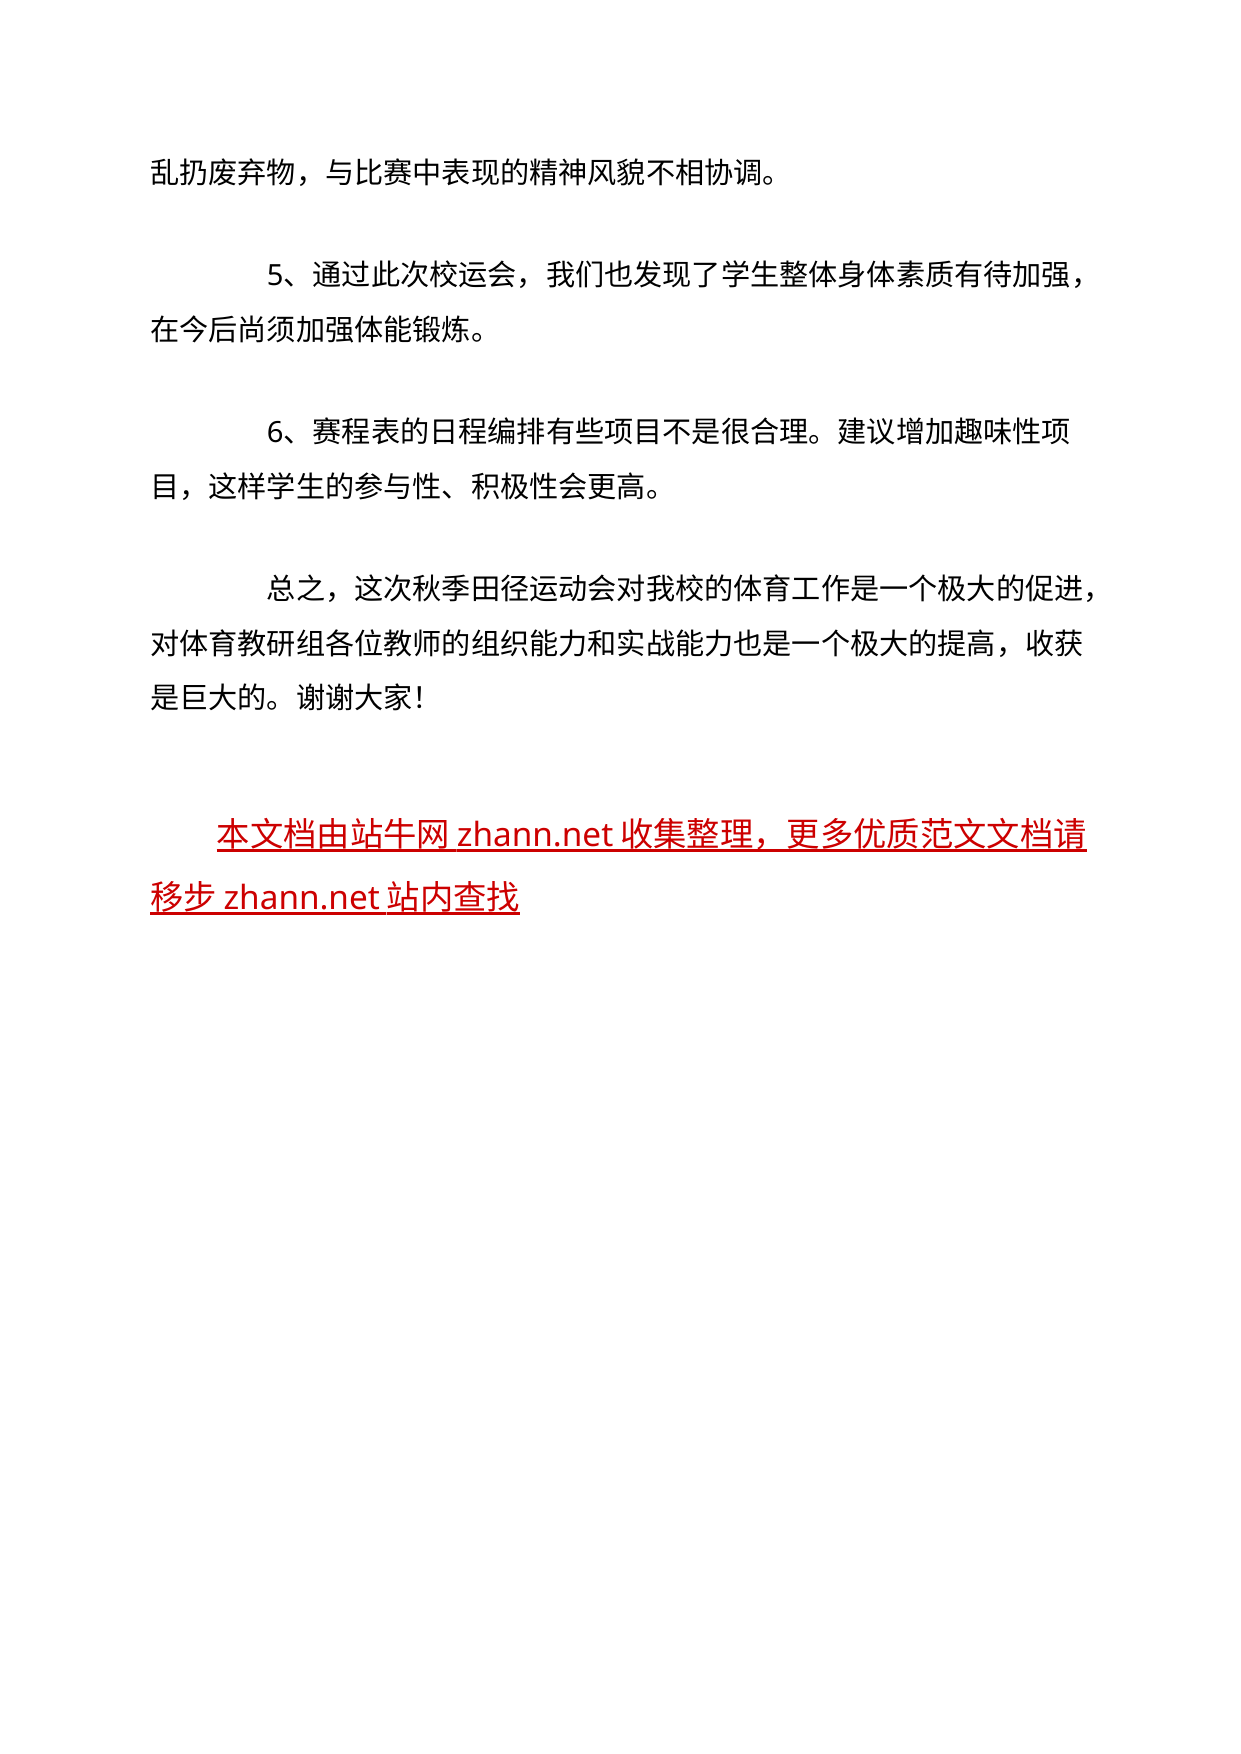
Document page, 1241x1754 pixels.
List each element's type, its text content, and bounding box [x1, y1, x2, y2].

text 总之，这次秋季田径运动会对我校的体育工作是一个极大的促进，对体育教研组各位教师的组织能力和实战能力也是一个极大的提高，收获是巨大的。谢谢大家！ [150, 565, 1090, 717]
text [150, 150, 1090, 192]
text 5、通过此次校运会，我们也发现了学生整体身体素质有待加强，在今后尚须加强体能锻炼。 [150, 252, 1090, 349]
text 本文档由站牛网zhann.net收集整理，更多优质范文文档请移步zhann.net站内查找 [150, 808, 1090, 919]
text 6、赛程表的日程编排有些项目不是很合理。建议增加趣味性项目，这样学生的参与性、积极性会更高。 [150, 408, 1090, 506]
